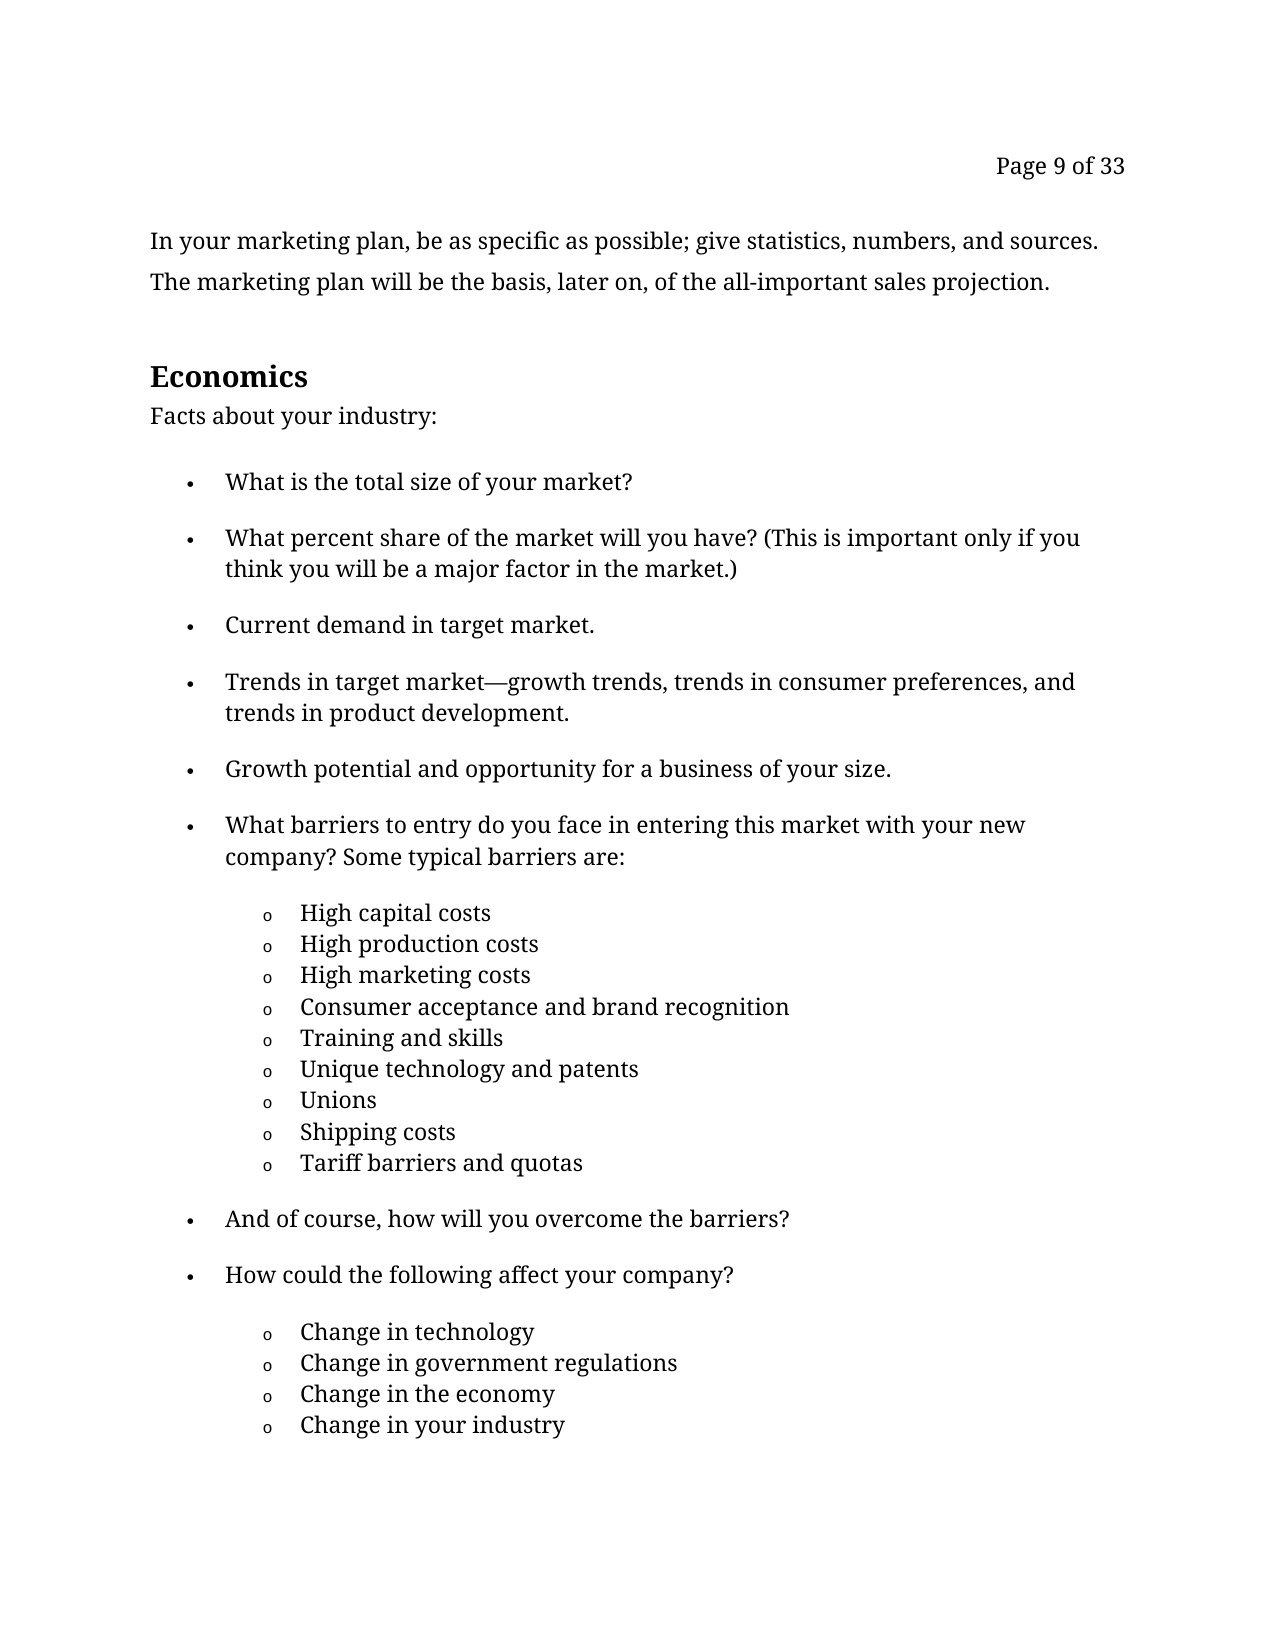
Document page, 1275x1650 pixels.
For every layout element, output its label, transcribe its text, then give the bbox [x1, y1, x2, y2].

list Consumer acceptance and brand recognition [262, 991, 1125, 1022]
list What barriers to entry do you face in entering this market with your new company? Some typical barriers are: [187, 809, 1125, 872]
list Change in your industry [262, 1409, 1125, 1441]
list What is the total size of your market? [187, 466, 1125, 497]
list And of course, how will you overcome the barriers? [187, 1203, 1125, 1234]
list High production costs [262, 928, 1125, 959]
list Training and skills [262, 1022, 1125, 1053]
list Shipping costs [262, 1116, 1125, 1147]
list Change in technology [262, 1316, 1125, 1347]
list How could the following affect your company? [187, 1259, 1125, 1291]
list High marketing costs [262, 959, 1125, 991]
list Trends in target market—growth trends, trends in consumer preferences, and trends in product development. [187, 666, 1125, 728]
list Change in government regulations [262, 1347, 1125, 1378]
text In your marketing plan, be as specific as possible; give statistics, numbers, and sources. The marketing plan will be the basis, later on, of the all-important sales projection. [150, 225, 1125, 297]
text Facts about your industry: [150, 400, 1125, 431]
list Unique technology and patents [262, 1053, 1125, 1084]
list Current demand in target market. [187, 609, 1125, 641]
list High capital costs [262, 897, 1125, 928]
list Unions [262, 1084, 1125, 1116]
list Growth potential and opportunity for a business of your size. [187, 753, 1125, 784]
subtitle Economics [150, 356, 1125, 396]
list Change in the economy [262, 1378, 1125, 1409]
list Tariff barriers and quotas [262, 1147, 1125, 1178]
list What percent share of the market will you have? (This is important only if you think you will be a major factor in the market.) [187, 522, 1125, 584]
